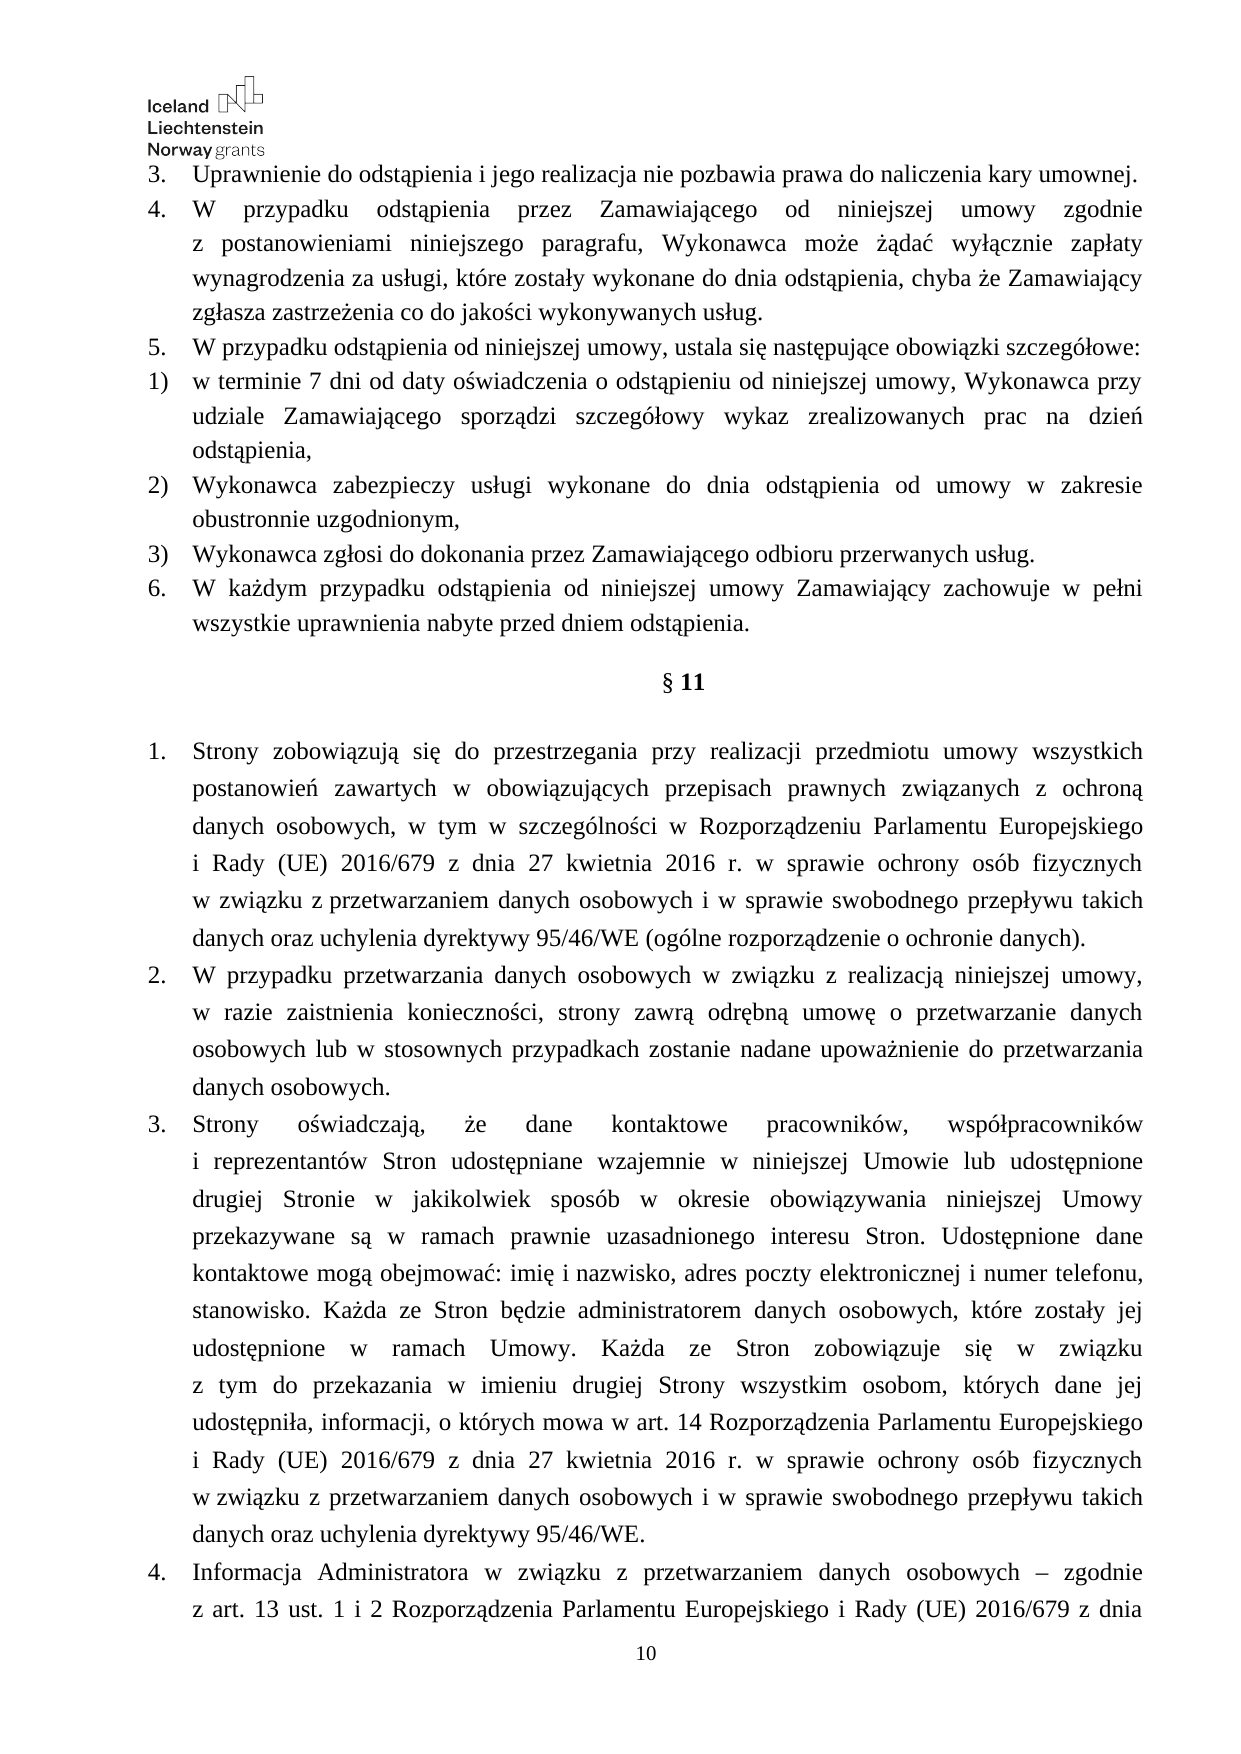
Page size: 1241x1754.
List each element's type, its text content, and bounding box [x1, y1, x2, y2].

list Wykonawca zabezpieczy usługi wykonane do dnia odstąpienia od umowy w zakresie obustronnie uzgodnionym, [148, 470, 1144, 533]
list Wykonawca zgłosi do dokonania przez Zamawiającego odbioru przerwanych usług. [148, 539, 1144, 568]
list W przypadku odstąpienia od niniejszej umowy, ustala się następujące obowiązki szczegółowe: [148, 332, 1144, 361]
list Uprawnienie do odstąpienia i jego realizacja nie pozbawia prawa do naliczenia kary umownej. [148, 159, 1144, 188]
list Strony oświadczają, że dane kontaktowe pracowników, współpracowników i reprezentantów Stron udostępniane wzajemnie w niniejszej Umowie lub udostępnione drugiej Stronie w jakikolwiek sposób w okresie obowiązywania niniejszej Umowy przekazywane są w ramach prawnie uzasadnionego interesu Stron. Udostępnione dane kontaktowe mogą obejmować: imię i nazwisko, adres poczty elektronicznej i numer telefonu, stanowisko. Każda ze Stron będzie administratorem danych osobowych, które zostały jej udostępnione w ramach Umowy. Każda ze Stron zobowiązuje się w związku z tym do przekazania w imieniu drugiej Strony wszystkim osobom, których dane jej udostępniła, informacji, o których mowa w art. 14 Rozporządzenia Parlamentu Europejskiego i Rady (UE) 2016/679 z dnia 27 kwietnia 2016 r. w sprawie ochrony osób fizycznych w związku z przetwarzaniem danych osobowych i w sprawie swobodnego przepływu takich danych oraz uchylenia dyrektywy 95/46/WE. [148, 1109, 1144, 1548]
list Strony zobowiązują się do przestrzegania przy realizacji przedmiotu umowy wszystkich postanowień zawartych w obowiązujących przepisach prawnych związanych z ochroną danych osobowych, w tym w szczególności w Rozporządzeniu Parlamentu Europejskiego i Rady (UE) 2016/679 z dnia 27 kwietnia 2016 r. w sprawie ochrony osób fizycznych w związku z przetwarzaniem danych osobowych i w sprawie swobodnego przepływu takich danych oraz uchylenia dyrektywy 95/46/WE (ogólne rozporządzenie o ochronie danych). [148, 736, 1144, 951]
list W przypadku odstąpienia przez Zamawiającego od niniejszej umowy zgodnie z postanowieniami niniejszego paragrafu, Wykonawca może żądać wyłącznie zapłaty wynagrodzenia za usługi, które zostały wykonane do dnia odstąpienia, chyba że Zamawiający zgłasza zastrzeżenia co do jakości wykonywanych usług. [148, 194, 1144, 326]
list w terminie 7 dni od daty oświadczenia o odstąpieniu od niniejszej umowy, Wykonawca przy udziale Zamawiającego sporządzi szczegółowy wykaz zrealizowanych prac na dzień odstąpienia, [148, 366, 1144, 464]
list W każdym przypadku odstąpienia od niniejszej umowy Zamawiający zachowuje w pełni wszystkie uprawnienia nabyte przed dniem odstąpienia. [148, 573, 1144, 637]
picture [147, 76, 265, 160]
text 11 [223, 667, 1144, 696]
list W przypadku przetwarzania danych osobowych w związku z realizacją niniejszej umowy, w razie zaistnienia konieczności, strony zawrą odrębną umowę o przetwarzanie danych osobowych lub w stosownych przypadkach zostanie nadane upoważnienie do przetwarzania danych osobowych. [148, 960, 1144, 1101]
